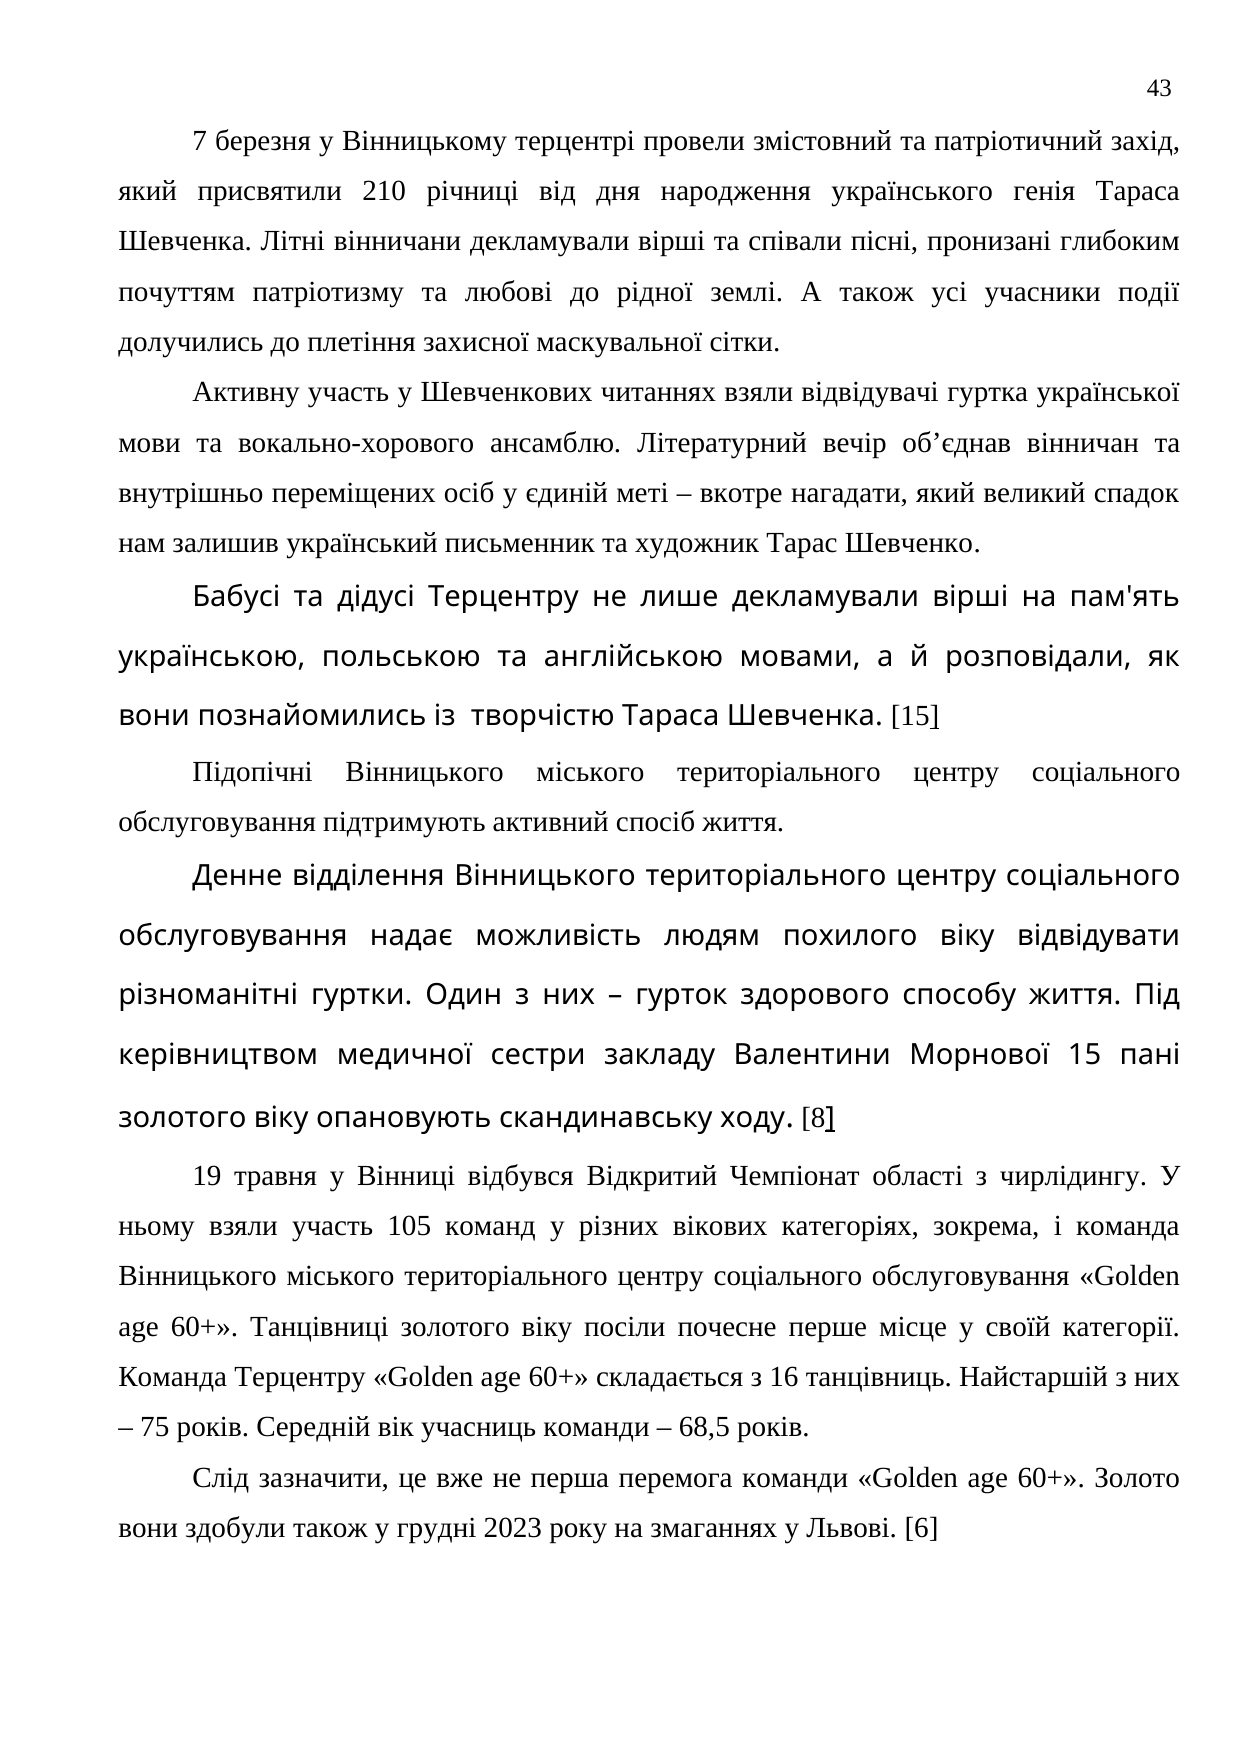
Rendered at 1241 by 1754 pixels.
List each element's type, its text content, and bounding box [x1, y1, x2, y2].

list Слід зазначити, це вже не перша перемога команди «Golden age 60+». Золото вони здобули також у грудні 2023 року на змаганнях у Львові. [6] [118, 1460, 1181, 1544]
list 19 травня у Вінниці відбувся Відкритий Чемпіонат області з чирлідингу. У ньому взяли участь 105 команд у різних вікових категоріях, зокрема, і команда Вінницького міського територіального центру соціального обслуговування «Golden age 60+». Танцівниці золотого віку посіли почесне перше місце у своїй категорії. Команда Терцентру «Golden age 60+» складається з 16 танцівниць. Найстаршій з них – 75 років. Середній вік учасниць команди – 68,5 років. [118, 1158, 1181, 1443]
text 7 березня у Вінницькому терцентрі провели змістовний та патріотичний захід, який присвятили 210 річниці від дня народження українського генія Тараса Шевченка. Літні вінничани декламували вірші та співали пісні, пронизані глибоким почуттям патріотизму та любові до рідної землі. А також усі учасники події долучились до плетіння захисної маскувальної сітки. [118, 123, 1181, 358]
list Підопічні Вінницького міського територіального центру соціального обслуговування підтримують активний спосіб життя. [118, 754, 1181, 838]
text Денне відділення Вінницького територіального центру соціального обслуговування надає можливість людям похилого віку відвідувати різноманітні гуртки. Один з них – гурток здорового способу життя. Під керівництвом медичної сестри закладу Валентини Морнової 15 пані золотого віку опановують скандинавську ходу. [8] [118, 855, 1181, 1137]
text Активну участь у Шевченкових читаннях взяли відвідувачі гуртка української мови та вокально-хорового ансамблю. Літературний вечір об’єднав вінничан та внутрішньо переміщених осіб у єдиній меті – вкотре нагадати, який великий спадок нам залишив український письменник та художник Тарас Шевченко. [118, 374, 1181, 559]
text Бабусі та дідусі Терцентру не лише декламували вірші на пам'ять українською, польською та англійською мовами, а й розповідали, як вони познайомились із творчістю Тараса Шевченка. [15] [118, 576, 1181, 734]
